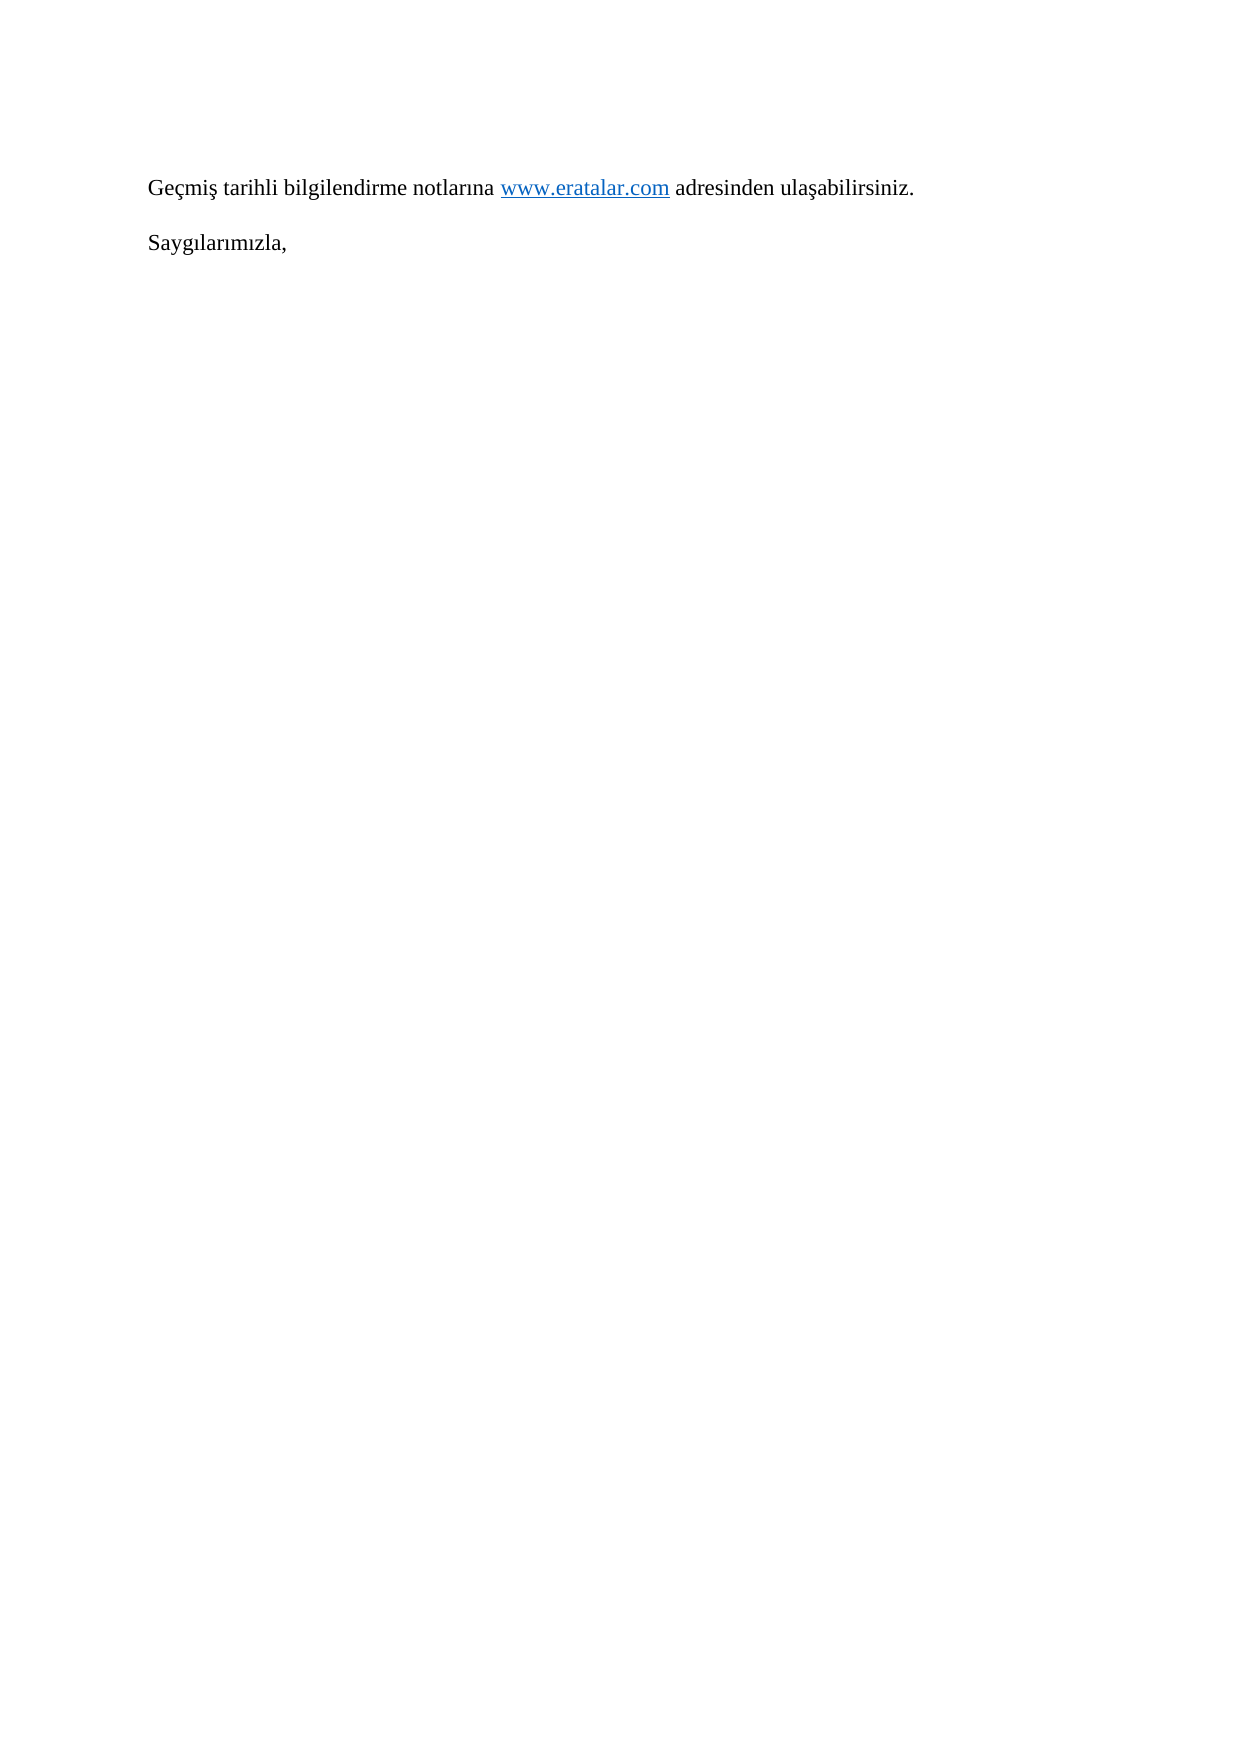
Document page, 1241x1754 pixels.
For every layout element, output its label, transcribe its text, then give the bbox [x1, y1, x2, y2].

text Geçmiş tarihli bilgilendirme notlarına www.eratalar.com adresinden ulaşabilirsiniz. [148, 174, 1093, 200]
text Saygılarımızla, [148, 229, 1093, 256]
